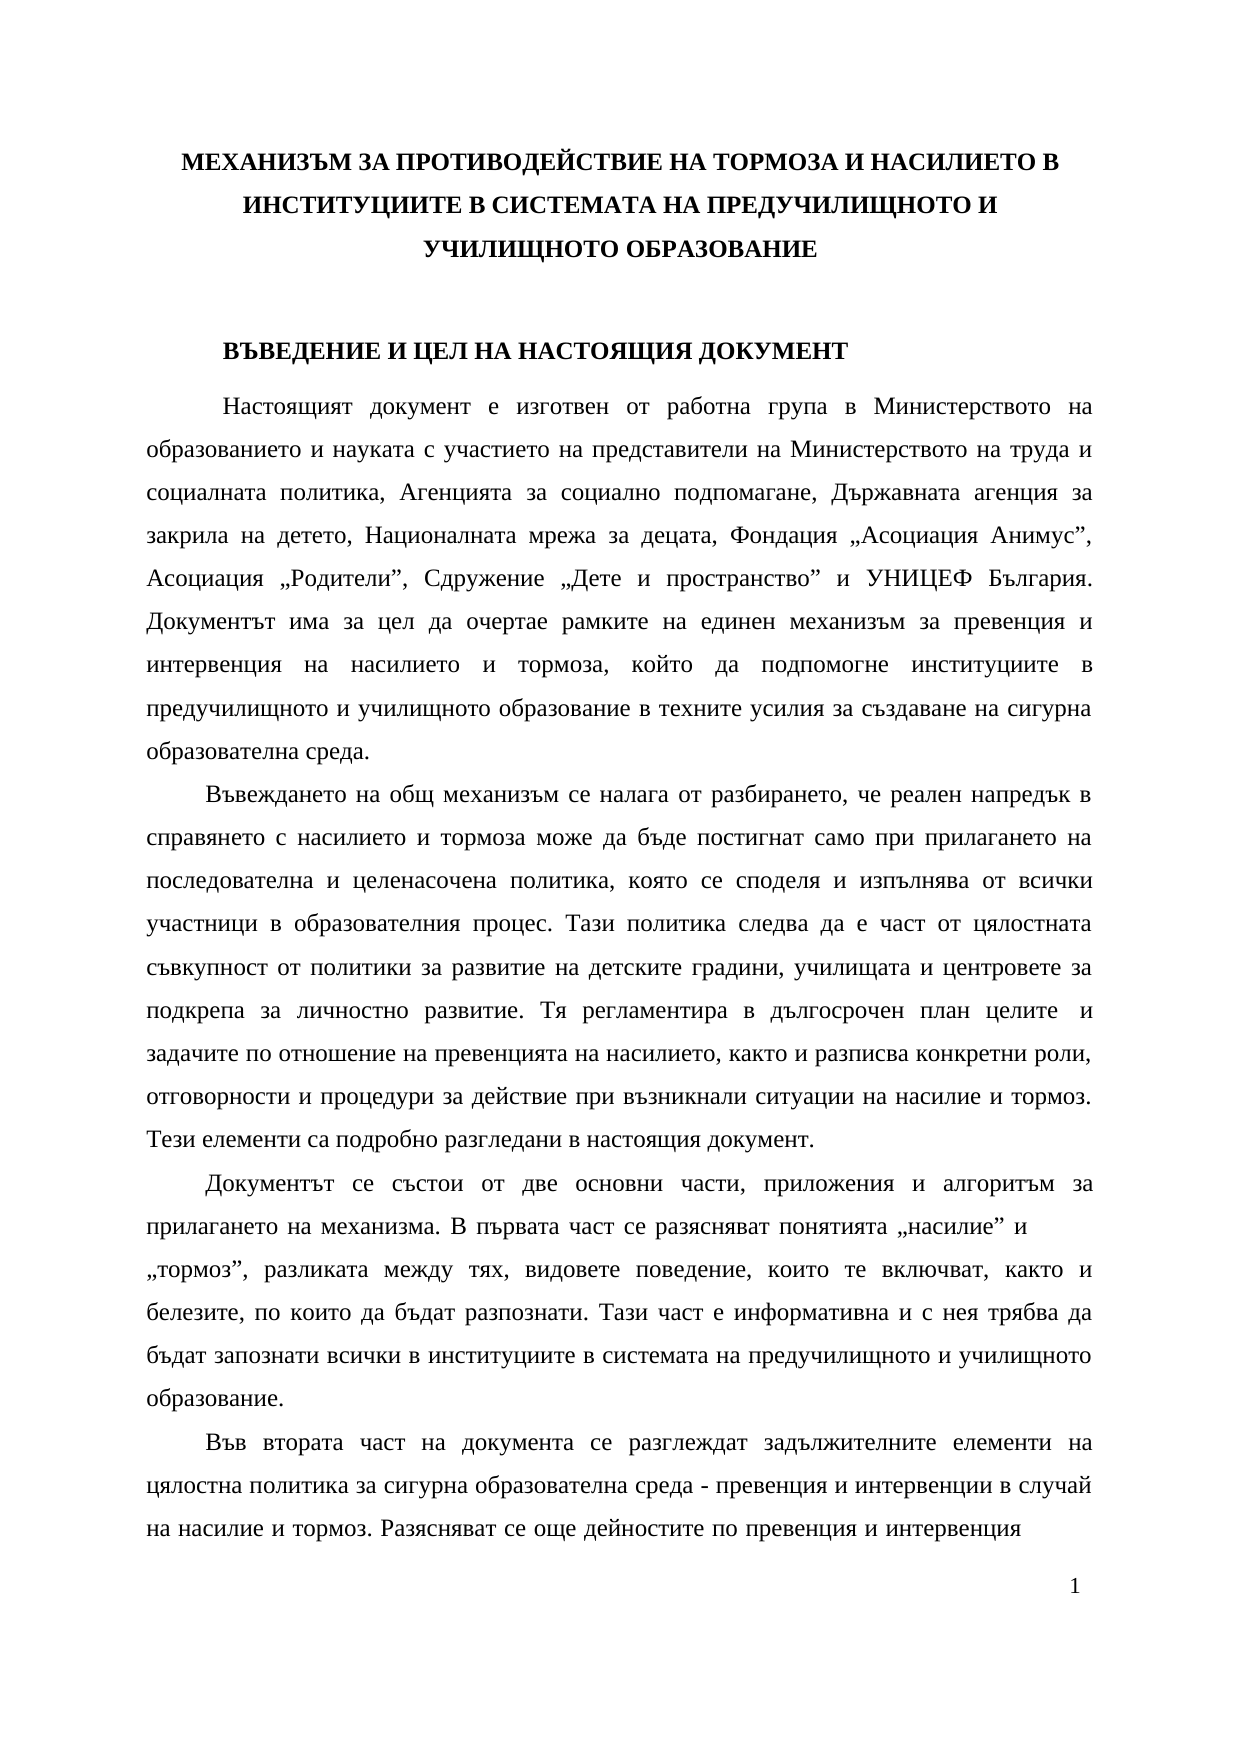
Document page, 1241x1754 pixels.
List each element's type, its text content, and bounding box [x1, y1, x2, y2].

text Настоящият документ е изготвен от работна група в Министерството на образованието и науката с участието на представители на Министерството на труда и социалната политика, Агенцията за социално подпомагане, Държавната агенция за закрила на детето, Националната мрежа за децата, Фондация „Асоциация Анимус”, Асоциация „Родители”, Сдружение „Дете и пространство” и УНИЦЕФ България. Документът има за цел да очертае рамките на единен механизъм за превенция и интервенция на насилието и тормоза, който да подпомогне институциите в предучилищното и училищното образование в техните усилия за създаване на сигурна образователна среда. [146, 391, 1093, 764]
subtitle МЕХАНИЗЪМ ЗА ПРОТИВОДЕЙСТВИЕ НА ТОРМОЗА И НАСИЛИЕТО В ИНСТИТУЦИИТЕ В СИСТЕМАТА НА ПРЕДУЧИЛИЩНОТО И УЧИЛИЩНОТО ОБРАЗОВАНИЕ [181, 147, 1060, 262]
text ВЪВЕДЕНИЕ И ЦЕЛ НА НАСТОЯЩИЯ ДОКУМЕНТ [223, 336, 1105, 364]
text „тормоз”, разликата между тях, видовете поведение, които те включват, както и белезите, по които да бъдат разпознати. Тази част е информативна и с нея трябва да бъдат запознати всички в институциите в системата на предучилищното и училищното образование. [146, 1254, 1093, 1412]
text Документът се състои от две основни части, приложения и алгоритъм за прилагането на механизма. В първата част се разясняват понятията „насилие” и [146, 1168, 1093, 1239]
text Въвеждането на общ механизъм се налага от разбирането, че реален напредък в справянето с насилието и тормоза може да бъде постигнат само при прилагането на последователна и целенасочена политика, която се споделя и изпълнява от всички участници в образователния процес. Тази политика следва да е част от цялостната съвкупност от политики за развитие на детските градини, училищата и центровете за подкрепа за личностно развитие. Тя регламентира в дългосрочен план целите и задачите по отношение на превенцията на насилието, както и разписва конкретни роли, отговорности и процедури за действие при възникнали ситуации на насилие и тормоз. Тези елементи са подробно разгледани в настоящия документ. [146, 779, 1093, 1153]
text Във втората част на документа се разглеждат задължителните елементи на цялостна политика за сигурна образователна среда - превенция и интервенции в случай на насилие и тормоз. Разясняват се още дейностите по превенция и интервенция [146, 1427, 1093, 1542]
